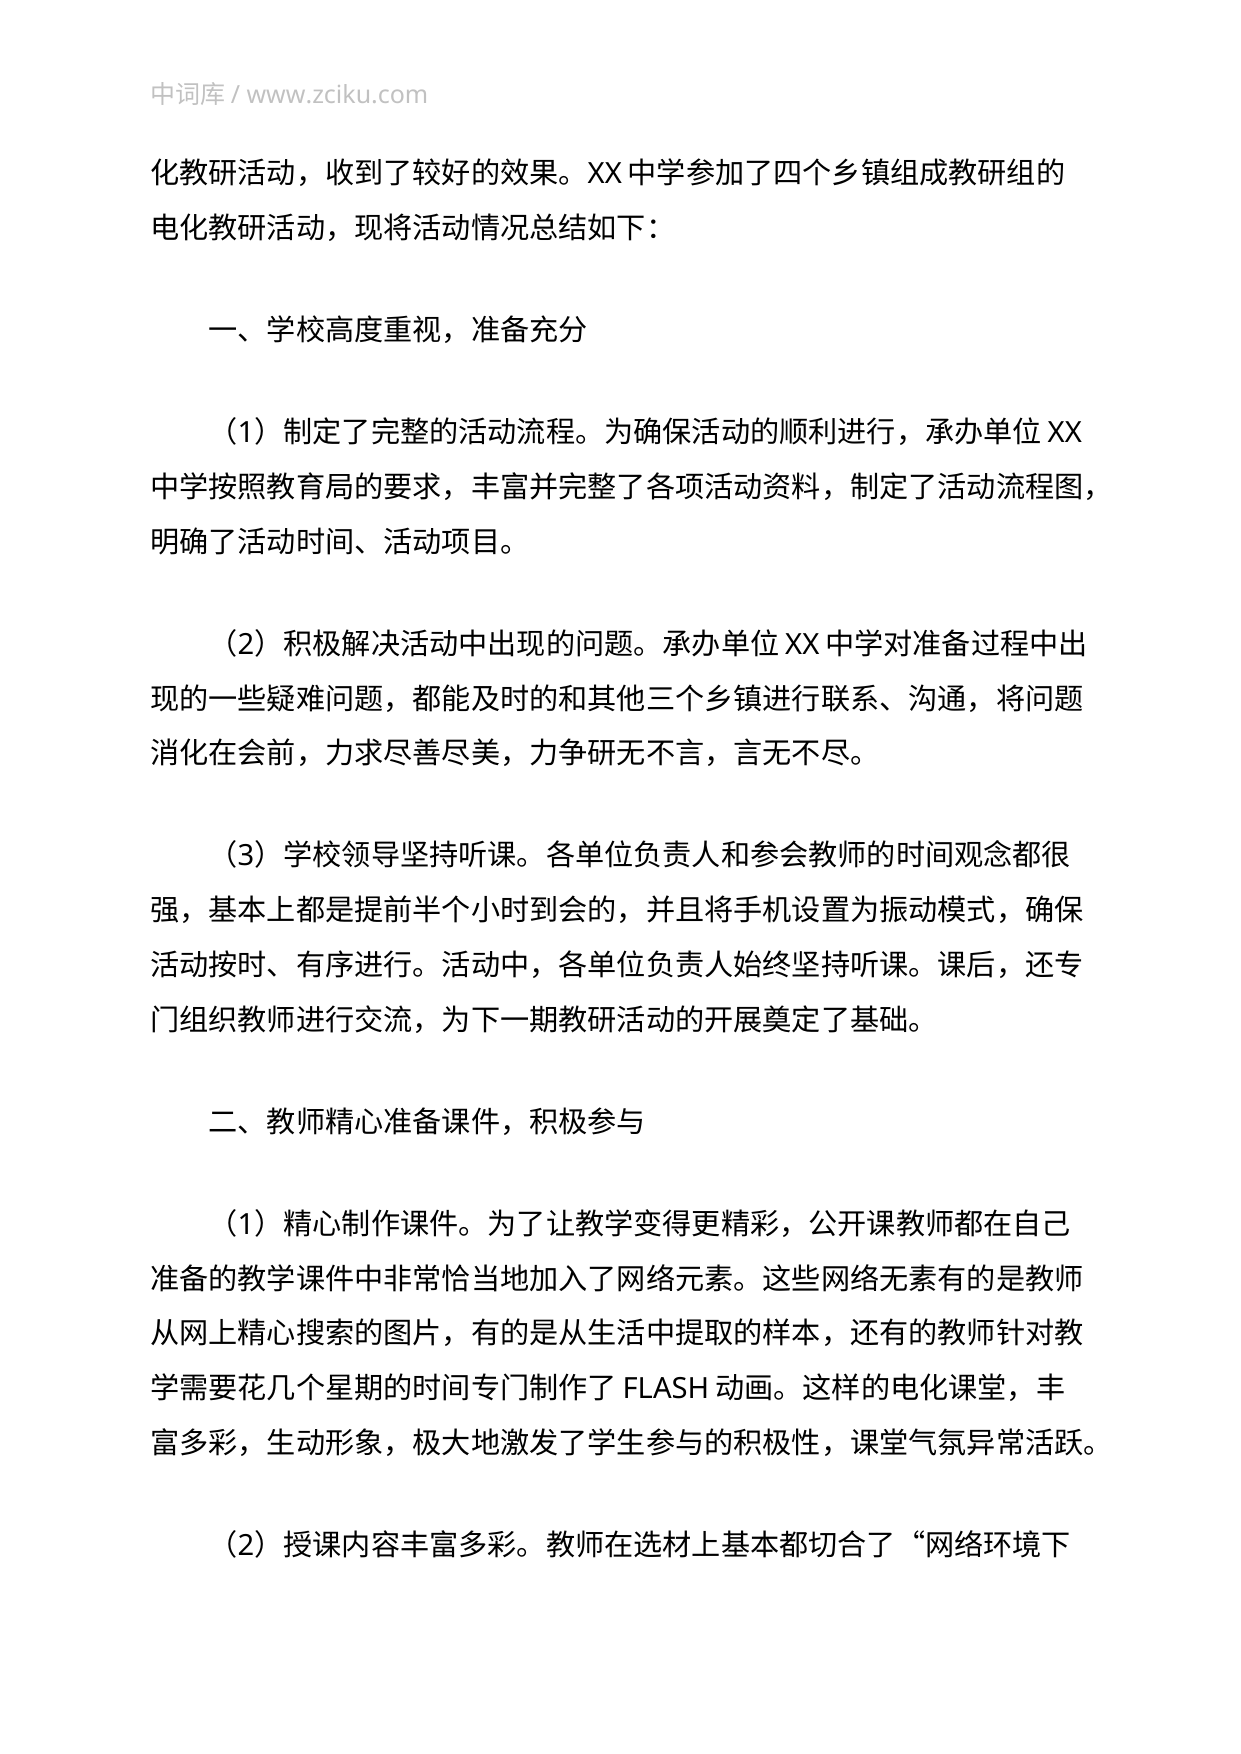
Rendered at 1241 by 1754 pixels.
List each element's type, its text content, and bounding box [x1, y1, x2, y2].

text （2）积极解决活动中出现的问题。承办单位XX中学对准备过程中出现的一些疑难问题，都能及时的和其他三个乡镇进行联系、沟通，将问题消化在会前，力求尽善尽美，力争研无不言，言无不尽。 [150, 620, 1090, 772]
text 一、学校高度重视，准备充分 [150, 307, 1090, 349]
text 二、教师精心准备课件，积极参与 [150, 1098, 1090, 1141]
text （3）学校领导坚持听课。各单位负责人和参会教师的时间观念都很强，基本上都是提前半个小时到会的，并且将手机设置为振动模式，确保活动按时、有序进行。活动中，各单位负责人始终坚持听课。课后，还专门组织教师进行交流，为下一期教研活动的开展奠定了基础。 [150, 832, 1090, 1039]
text （1）精心制作课件。为了让教学变得更精彩，公开课教师都在自己准备的教学课件中非常恰当地加入了网络元素。这些网络无素有的是教师从网上精心搜索的图片，有的是从生活中提取的样本，还有的教师针对教学需要花几个星期的时间专门制作了FLASH动画。这样的电化课堂，丰富多彩，生动形象，极大地激发了学生参与的积极性，课堂气氛异常活跃。 [150, 1200, 1090, 1462]
text （1）制定了完整的活动流程。为确保活动的顺利进行，承办单位XX中学按照教育局的要求，丰富并完整了各项活动资料，制定了活动流程图，明确了活动时间、活动项目。 [150, 408, 1090, 561]
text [150, 150, 1090, 247]
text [150, 1522, 1090, 1564]
